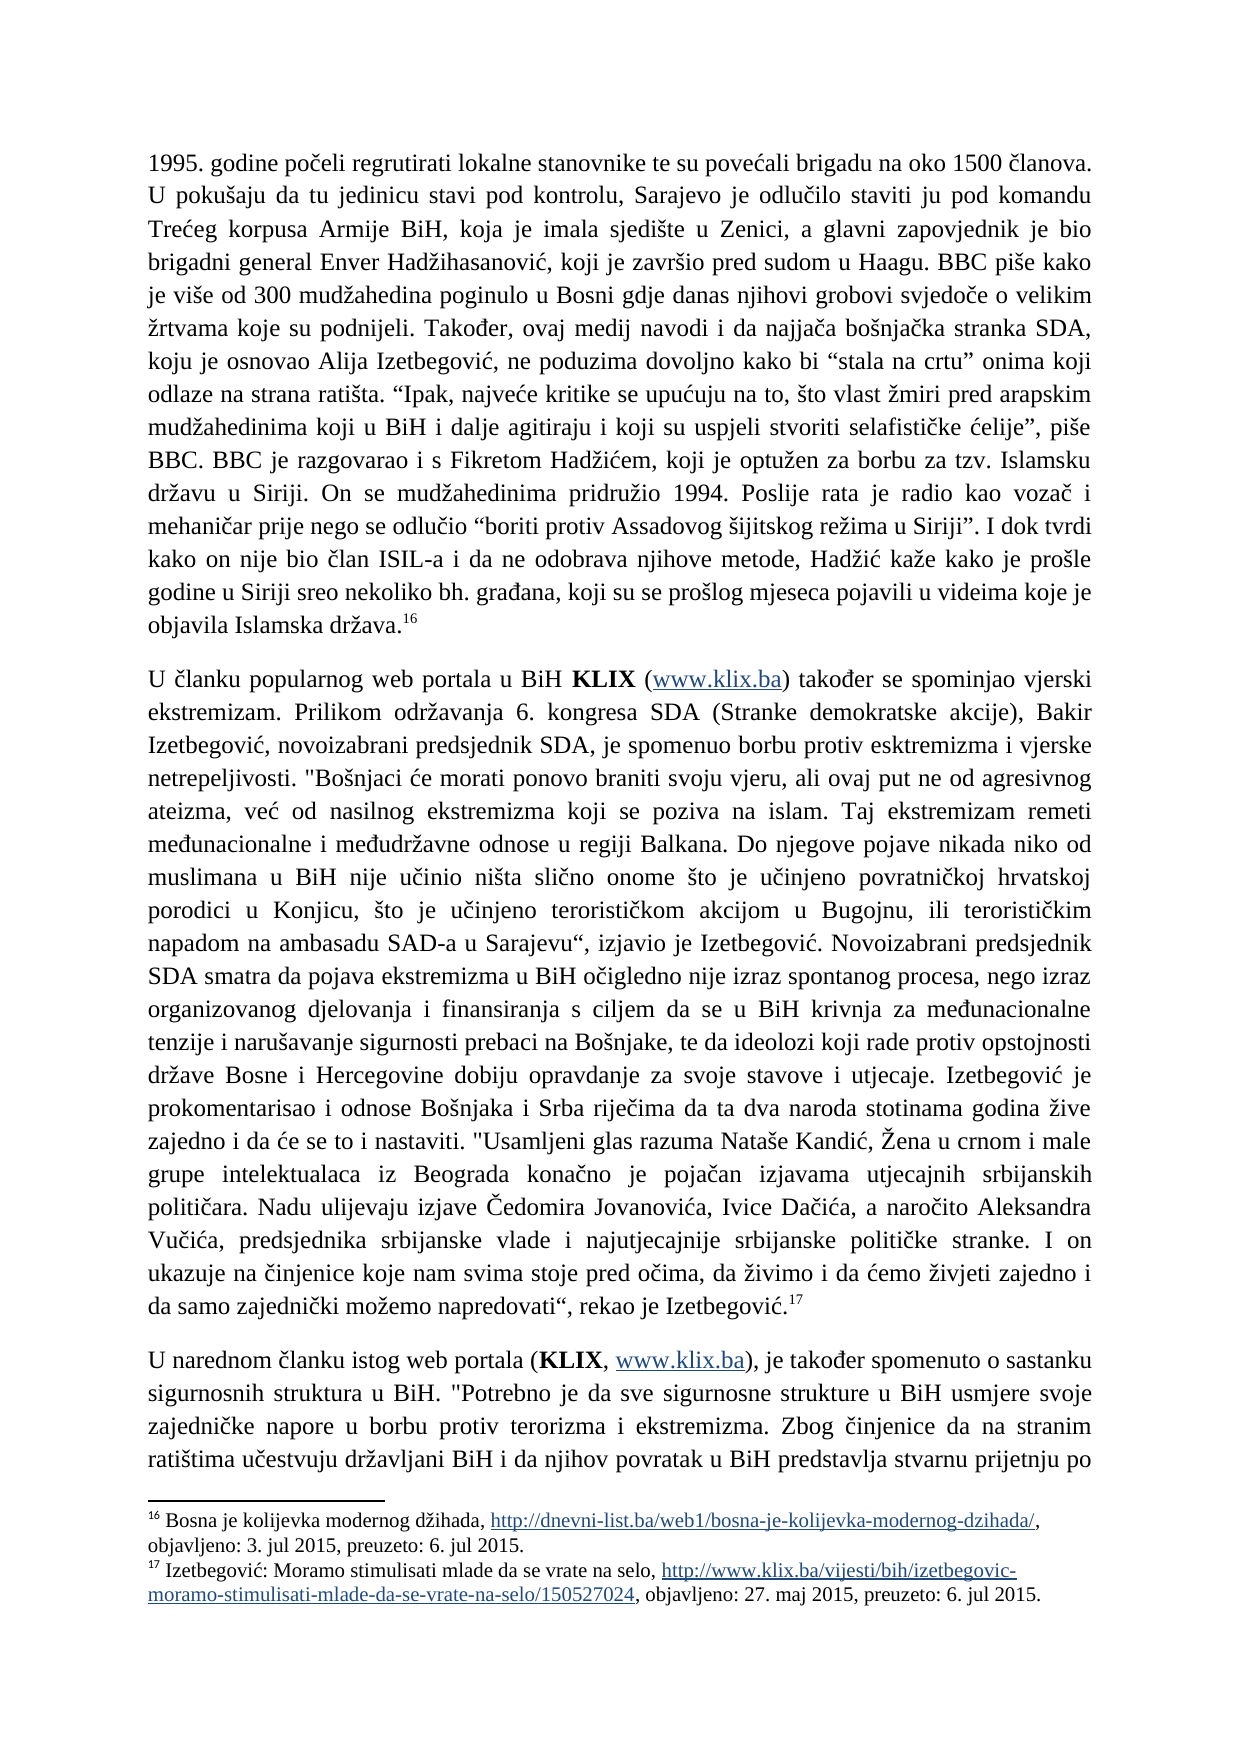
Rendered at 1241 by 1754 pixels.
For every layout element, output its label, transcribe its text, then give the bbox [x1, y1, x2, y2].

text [148, 148, 1093, 639]
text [148, 1345, 1093, 1473]
text U članku popularnog web portala u BiH KLIX (www.klix.ba) također se spominjao vjerski ekstremizam. Prilikom održavanja 6. kongresa SDA (Stranke demokratske akcije), Bakir Izetbegović, novoizabrani predsjednik SDA, je spomenuo borbu protiv esktremizma i vjerske netrepeljivosti. "Bošnjaci će morati ponovo braniti svoju vjeru, ali ovaj put ne od agresivnog ateizma, već od nasilnog ekstremizma koji se poziva na islam. Taj ekstremizam remeti međunacionalne i međudržavne odnose u regiji Balkana. Do njegove pojave nikada niko od muslimana u BiH nije učinio ništa slično onome što je učinjeno povratničkoj hrvatskoj porodici u Konjicu, što je učinjeno terorističkom akcijom u Bugojnu, ili terorističkim napadom na ambasadu SAD-a u Sarajevu“, izjavio je Izetbegović. Novoizabrani predsjednik SDA smatra da pojava ekstremizma u BiH očigledno nije izraz spontanog procesa, nego izraz organizovanog djelovanja i finansiranja s ciljem da se u BiH krivnja za međunacionalne tenzije i narušavanje sigurnosti prebaci na Bošnjake, te da ideolozi koji rade protiv opstojnosti države Bosne i Hercegovine dobiju opravdanje za svoje stavove i utjecaje. Izetbegović je prokomentarisao i odnose Bošnjaka i Srba riječima da ta dva naroda stotinama godina žive zajedno i da će se to i nastaviti. "Usamljeni glas razuma Nataše Kandić, Žena u crnom i male grupe intelektualaca iz Beograda konačno je pojačan izjavama utjecajnih srbijanskih političara. Nadu ulijevaju izjave Čedomira Jovanovića, Ivice Dačića, a naročito Aleksandra Vučića, predsjednika srbijanske vlade i najutjecajnije srbijanske političke stranke. I on ukazuje na činjenice koje nam svima stoje pred očima, da živimo i da ćemo živjeti zajedno i da samo zajednički možemo napredovati“, rekao je Izetbegović. [148, 664, 1093, 1320]
